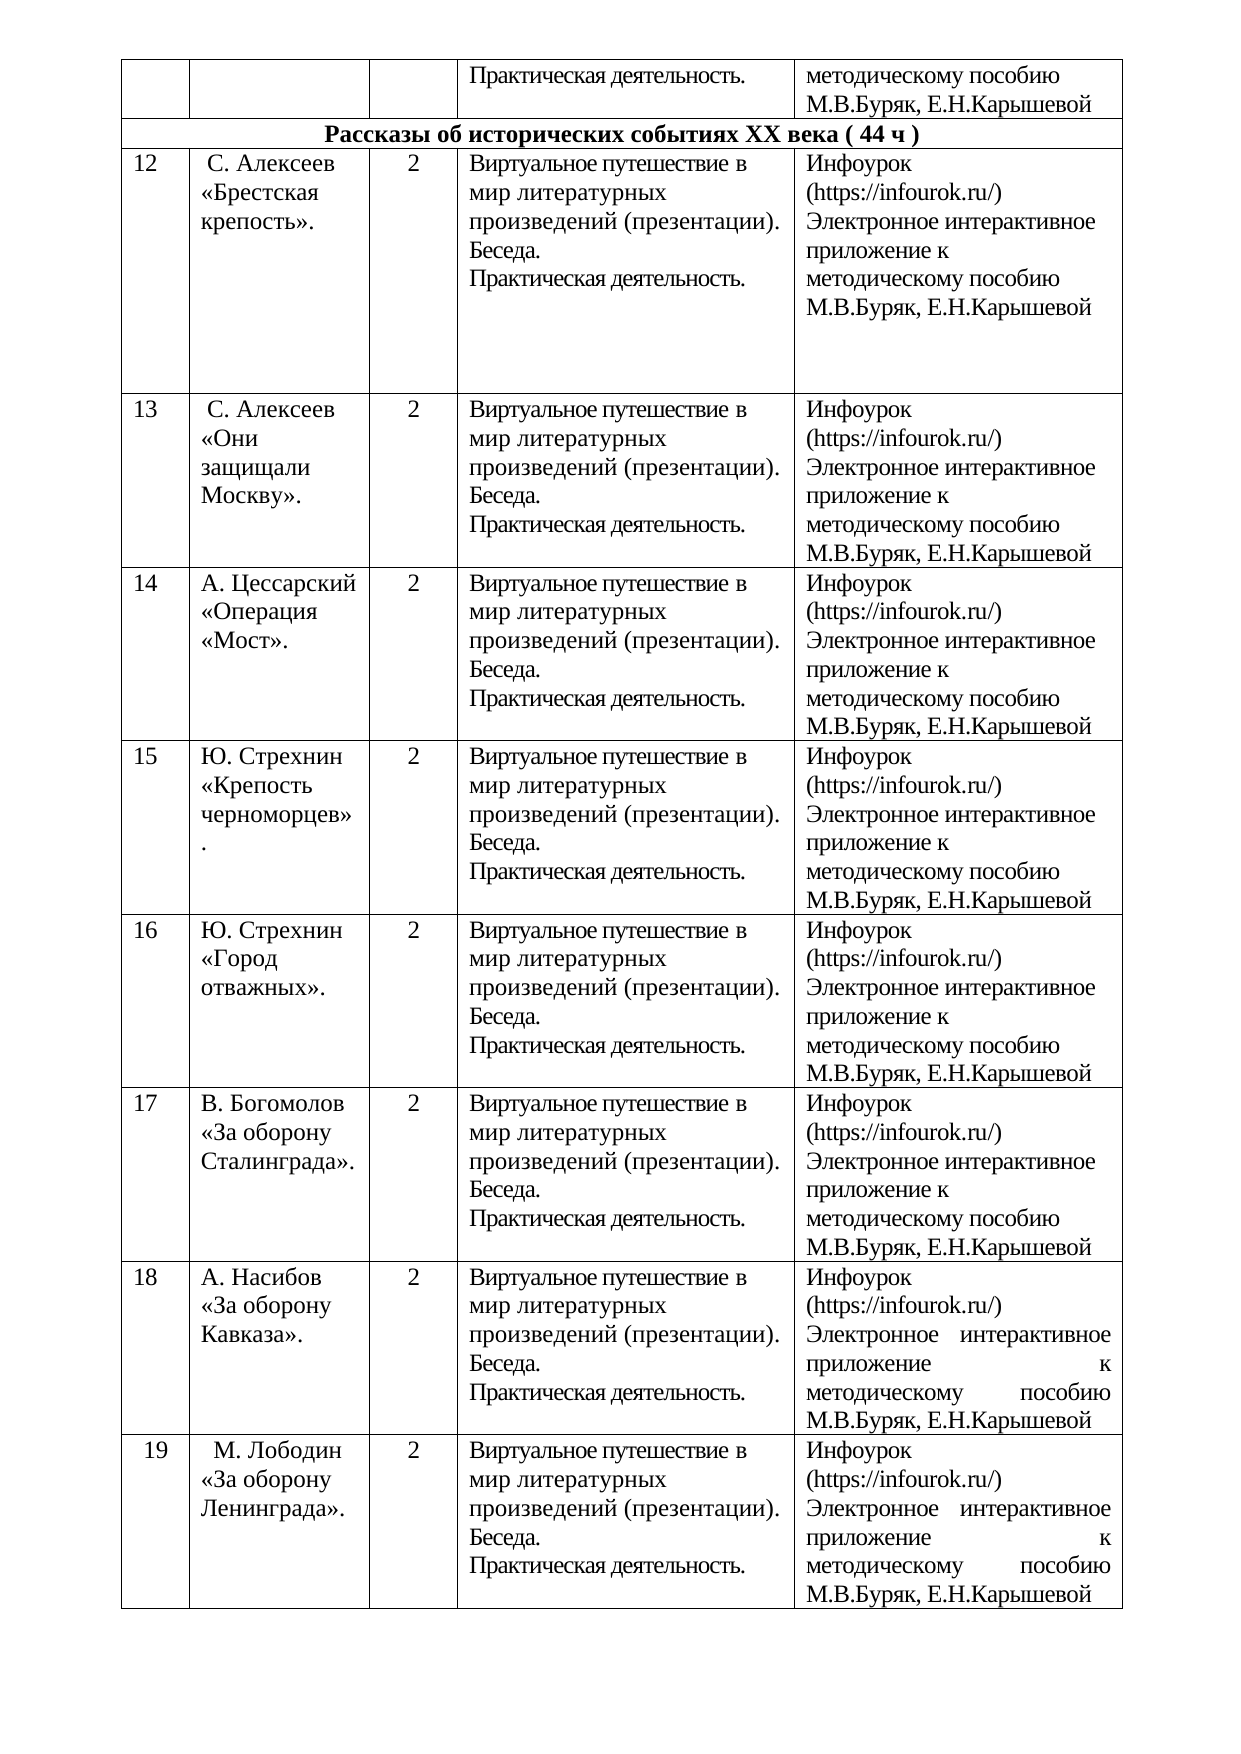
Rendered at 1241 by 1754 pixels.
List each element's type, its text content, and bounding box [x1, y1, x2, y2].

table_cell Ю. Стрехнин «Город отважных». [190, 915, 369, 1087]
table_cell 2 [370, 1262, 457, 1434]
table_cell 2 [370, 1435, 457, 1608]
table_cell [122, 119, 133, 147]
table_cell 2 [370, 741, 457, 914]
table_cell Инфоурок (https://infourok.ru/) Электронное интерактивное приложение к методическому пособию М.В.Буряк, Е.Н.Карышевой [795, 915, 1122, 1087]
table_cell Инфоурок (https://infourok.ru/) Электронное интерактивное приложение к методическому пособию М.В.Буряк, Е.Н.Карышевой [795, 568, 1122, 740]
table_cell 2 [370, 568, 457, 740]
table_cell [458, 149, 794, 393]
table_cell Виртуальное путешествие в мир литературных произведений (презентации). Беседа. Практическая деятельность. [458, 1088, 794, 1261]
table_cell В. Богомолов «За оборону Сталинграда». [190, 1088, 369, 1261]
table_cell А. Насибов «За оборону Кавказа». [190, 1262, 369, 1434]
table_cell 2 [370, 1088, 457, 1261]
table_cell Ю. Стрехнин «Крепость черноморцев». [190, 741, 369, 914]
table_cell 14 [122, 568, 189, 740]
table_cell 19 [122, 1435, 189, 1608]
table_cell Виртуальное путешествие в мир литературных произведений (презентации). Беседа. Практическая деятельность. [458, 915, 794, 1087]
table_cell М. Лободин «За оборону Ленинграда». [190, 1435, 369, 1608]
table_cell Инфоурок (https://infourok.ru/) Электронное интерактивное приложение к методическому пособию М.В.Буряк, Е.Н.Карышевой [795, 741, 1122, 914]
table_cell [795, 1435, 1122, 1608]
table_cell 2 [370, 394, 457, 567]
table_cell 15 [122, 741, 189, 914]
table_cell С. Алексеев «Брестская крепость». [190, 149, 369, 393]
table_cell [190, 60, 369, 118]
table_cell 11 [122, 60, 189, 118]
table_cell Виртуальное путешествие в мир литературных произведений (презентации). Беседа. Практическая деятельность. [458, 568, 794, 740]
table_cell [795, 149, 1122, 393]
table_cell 2 [370, 149, 457, 393]
table_cell Инфоурок (https://infourok.ru/) Электронное интерактивное приложение к методическому пособию М.В.Буряк, Е.Н.Карышевой [795, 1088, 1122, 1261]
table_cell 17 [122, 1088, 189, 1261]
table_cell Инфоурок (https://infourok.ru/) Электронное интерактивное приложение к методическому пособию М.В.Буряк, Е.Н.Карышевой [795, 1262, 1122, 1434]
table_cell 13 [122, 394, 189, 567]
table_cell Виртуальное путешествие в мир литературных произведений (презентации). Беседа. Практическая деятельность. [458, 1262, 794, 1434]
table_cell 12 [122, 149, 189, 393]
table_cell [458, 1435, 794, 1608]
table_cell 2 [370, 60, 457, 118]
table_cell Виртуальное путешествие в мир литературных произведений (презентации). Беседа. Практическая деятельность. [458, 394, 794, 567]
table_cell 18 [122, 1262, 189, 1434]
table_cell А. Цессарский «Операция «Мост». [190, 568, 369, 740]
table_cell С. Алексеев «Они защищали Москву». [190, 394, 369, 567]
table_cell Инфоурок (https://infourok.ru/) Электронное интерактивное приложение к методическому пособию М.В.Буряк, Е.Н.Карышевой [795, 394, 1122, 567]
table_cell Виртуальное путешествие в мир литературных произведений (презентации). Беседа. Практическая деятельность. [458, 741, 794, 914]
table_cell 16 [122, 915, 189, 1087]
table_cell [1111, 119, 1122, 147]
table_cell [795, 60, 1122, 118]
table_cell 2 [370, 915, 457, 1087]
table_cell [458, 60, 794, 118]
